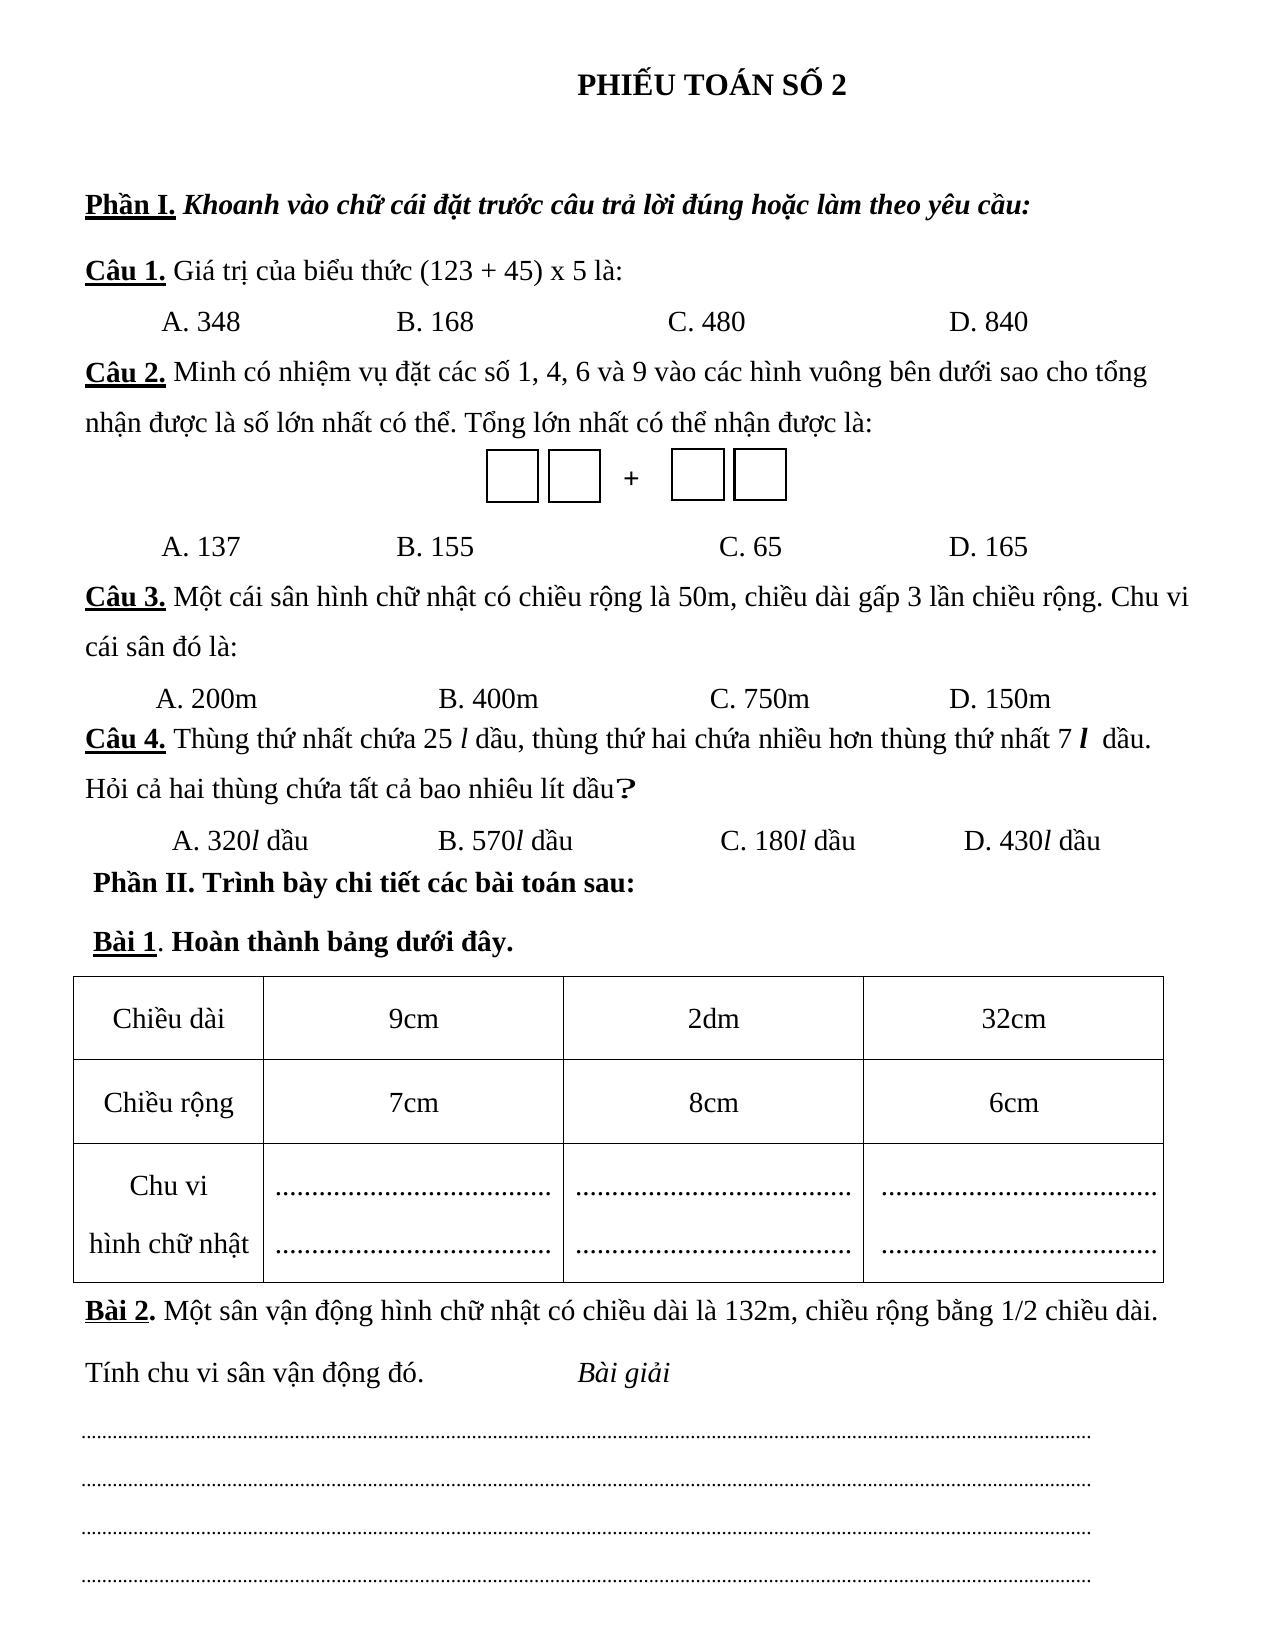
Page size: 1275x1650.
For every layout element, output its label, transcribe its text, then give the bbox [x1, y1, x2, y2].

table_header A. 348 [102, 304, 299, 338]
table_cell 6cm [864, 1060, 1163, 1143]
table_header 2dm [564, 977, 863, 1059]
table_header B. 570l dầu [346, 823, 611, 857]
table_cell ...................................... ...................................... [264, 1144, 563, 1282]
table_header A. 137 [102, 529, 299, 562]
table_cell Chu vi hình chữ nhật [74, 1144, 263, 1282]
table_cell ...................................... ...................................... [864, 1144, 1163, 1282]
table_header D. 165 [835, 529, 1039, 562]
text Câu 2. Minh có nhiệm vụ đặt các số 1, 4, 6 và 9 vào các hình vuông bên dưới sao cho tổng nhận được là số lớn nhất có thể. Tổng lớn nhất có thể nhận được là: [85, 354, 1204, 438]
text Câu 1. Giá trị của biểu thức (123 + 45) x 5 là: [85, 253, 1111, 287]
text Bài 2. Một sân vận động hình chữ nhật có chiều dài là 132m, chiều rộng bằng 1/2 chiều dài. Tính chu vi sân vận động đó. Bài giải [85, 1293, 1216, 1389]
text Câu 3. Một cái sân hình chữ nhật có chiều rộng là 50m, chiều dài gấp 3 lần chiều rộng. Chu vi cái sân đó là: [85, 579, 1204, 663]
table_header B. 168 [299, 304, 571, 338]
table_header 32cm [864, 977, 1163, 1059]
text Phần I. Khoanh vào chữ cái đặt trước câu trả lời đúng hoặc làm theo yêu cầu: [85, 187, 1111, 221]
table_header A. 320l dầu [134, 823, 346, 857]
text Phần II. Trình bày chi tiết các bài toán sau: [93, 865, 1214, 898]
table_header C. 480 [571, 304, 842, 338]
subtitle Bài 1. Hoàn thành bảng dưới đây. [93, 924, 1214, 958]
text PHIẾU TOÁN SỐ 2 [52, 67, 1214, 153]
table_header D. 430l dầu [888, 823, 1111, 857]
table_header D. 150m [854, 681, 1063, 714]
table_header D. 840 [842, 304, 1040, 338]
table_header C. 65 [571, 529, 835, 562]
table_cell 7cm [264, 1060, 563, 1143]
table_header B. 400m [311, 681, 582, 714]
table_cell Chiều rộng [74, 1060, 263, 1143]
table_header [50, 1419, 1131, 1616]
table_header 9cm [264, 977, 563, 1059]
table_header Chiều dài [74, 977, 263, 1059]
table_cell ...................................... ...................................... [564, 1144, 863, 1282]
text Câu 4. Thùng thứ nhất chứa 25 l dầu, thùng thứ hai chứa nhiều hơn thùng thứ nhất 7 l dầu. Hỏi cả hai thùng chứa tất cả bao nhiêu lít dầu? [85, 721, 1191, 805]
table_header A. 200m [102, 681, 311, 714]
subtitle + [594, 461, 1214, 494]
table_header B. 155 [299, 529, 571, 562]
table_header C. 750m [582, 681, 854, 714]
table_header C. 180l dầu [611, 823, 888, 857]
table_cell 8cm [564, 1060, 863, 1143]
